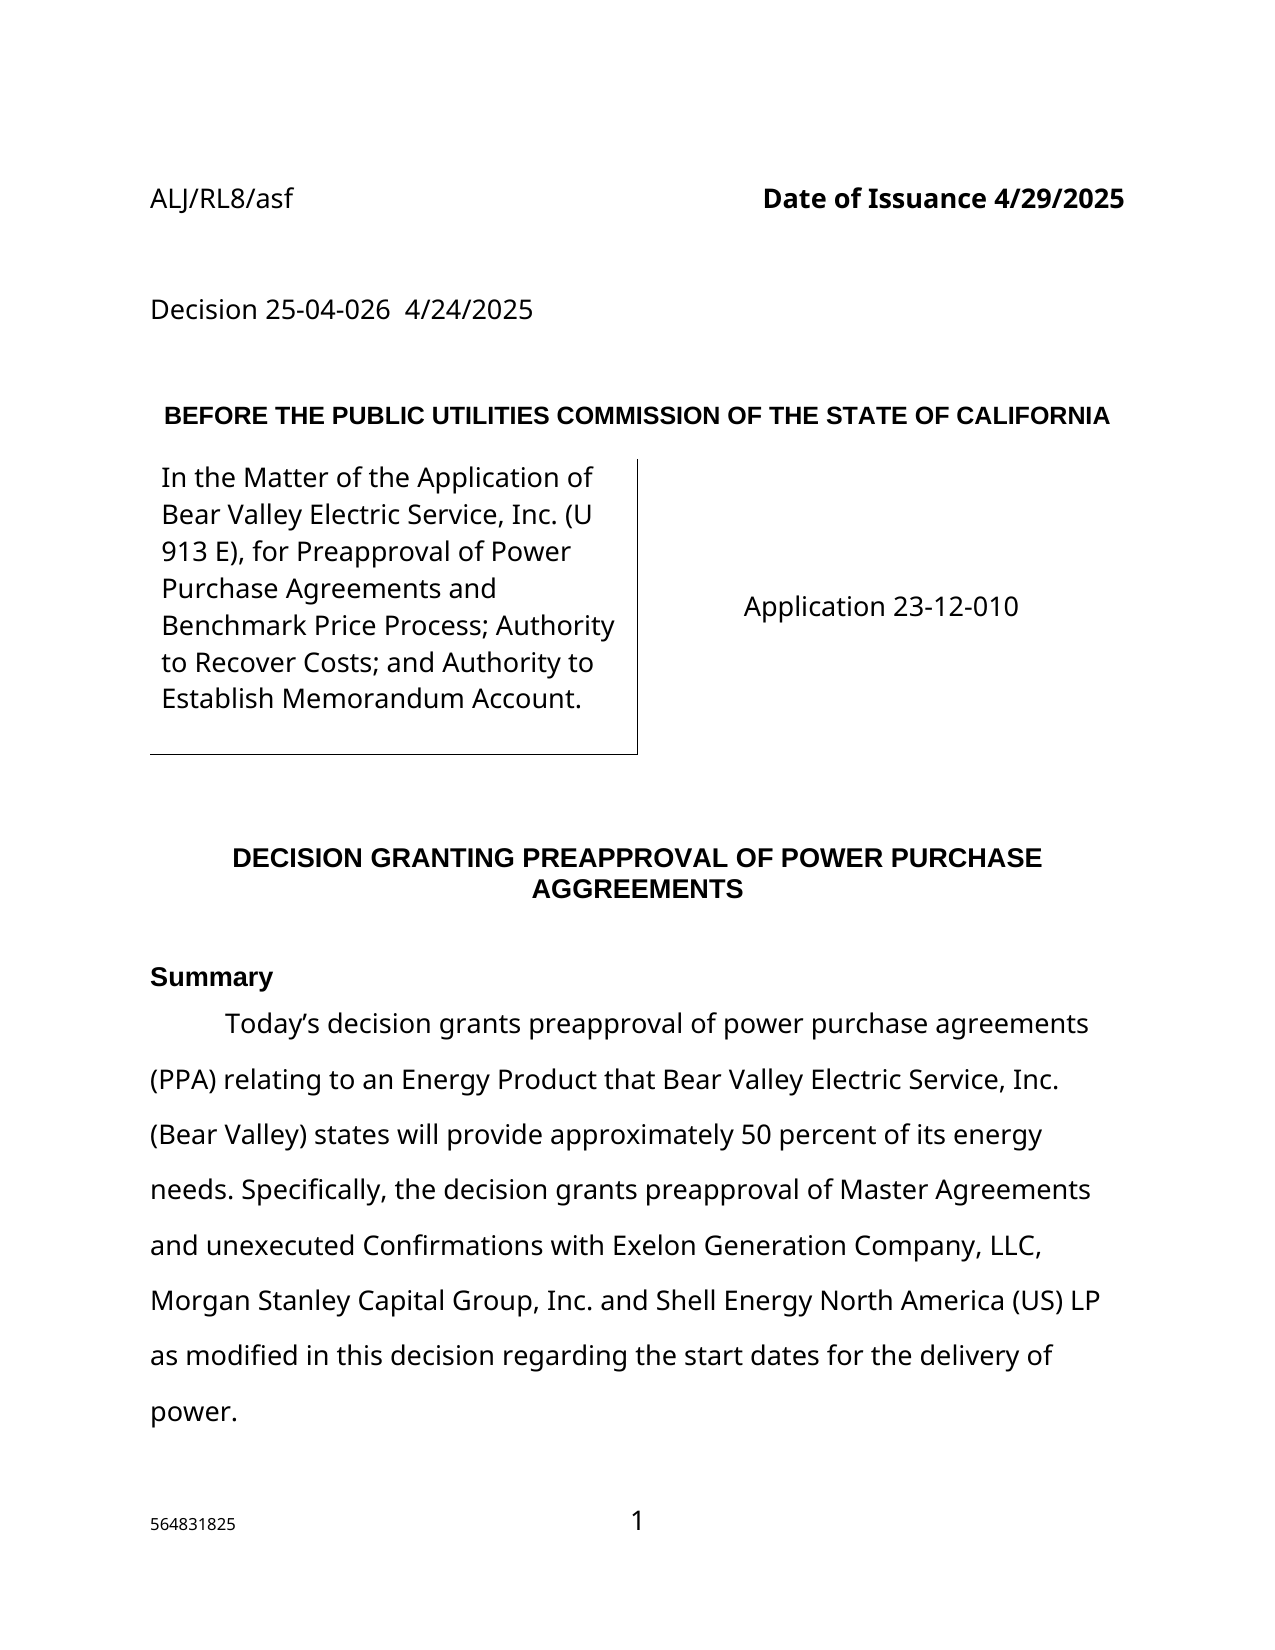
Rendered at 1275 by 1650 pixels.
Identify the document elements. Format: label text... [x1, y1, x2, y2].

text BEFORE THE PUBLIC UTILITIES COMMISSION OF THE STATE OF CALIFORNIA [150, 401, 1125, 430]
text Decision 25-04-026 4/24/2025 [150, 291, 1125, 327]
text DECISION GRANTING PREAPPROVAL OF POWER PURCHASE AGGREEMENTS [150, 842, 1125, 905]
table_header In the Matter of the Application of Bear Valley Electric Service, Inc. (U 913 E), for Preapproval of Power Purchase Agreements and Benchmark Price Process; Authority to Recover Costs; and Authority to Establish Memorandum Account. [150, 459, 637, 754]
text Today’s decision grants preapproval of power purchase agreements (PPA) relating to an Energy Product that Bear Valley Electric Service, Inc. (Bear Valley) states will provide approximately 50 percent of its energy needs. Specifically, the decision grants preapproval of Master Agreements and unexecuted Confirmations with Exelon Generation Company, LLC, Morgan Stanley Capital Group, Inc. and Shell Energy North America (US) LP as modified in this decision regarding the start dates for the delivery of power. [150, 1005, 1125, 1429]
table_header Application 23-12-010 [638, 459, 1125, 754]
text Summary [150, 961, 1125, 992]
text ALJ/RL8/asf Date of Issuance 4/29/2025 [150, 180, 1125, 217]
